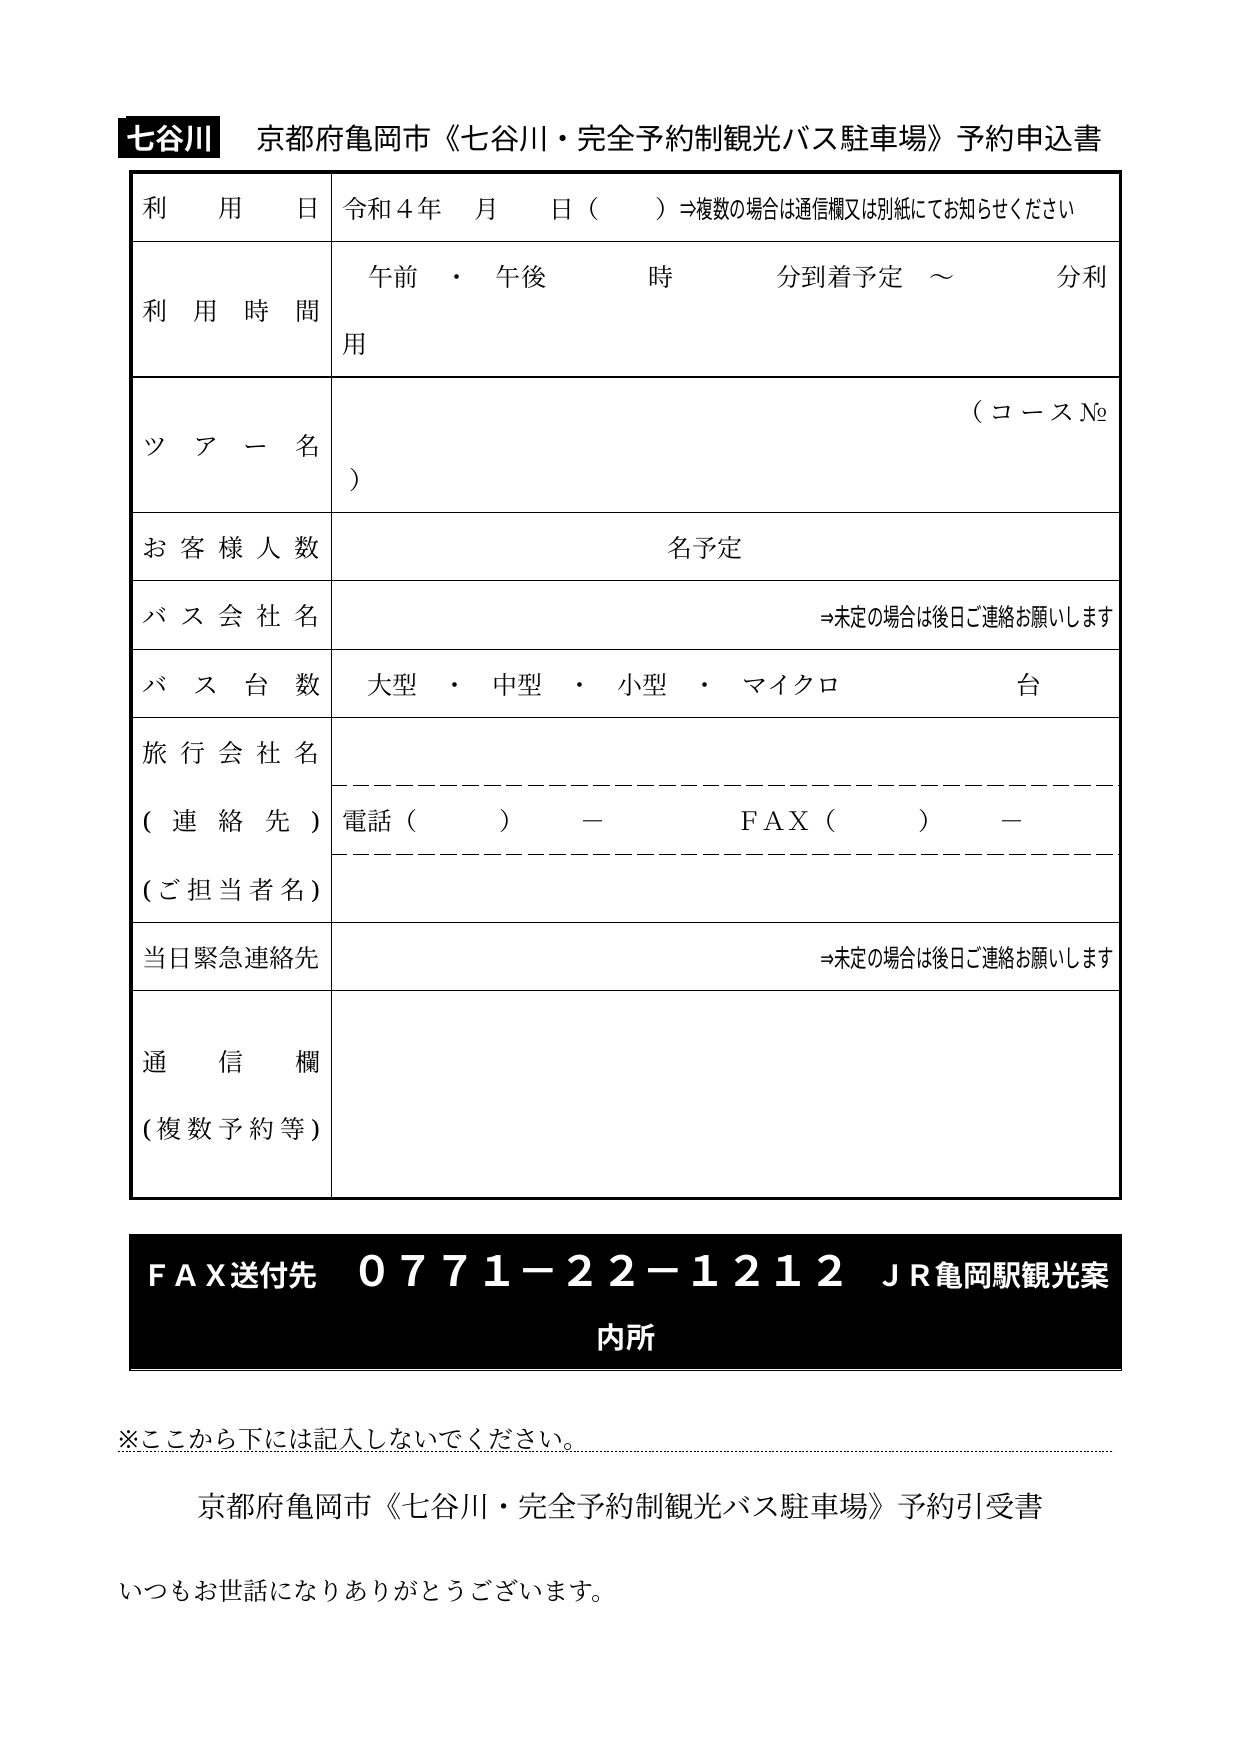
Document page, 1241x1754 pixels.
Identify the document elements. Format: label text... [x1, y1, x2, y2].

text 七谷川 京都府亀岡市《七谷川・完全予約制観光バス駐車場》予約申込書 [118, 103, 1122, 170]
table_cell 当日緊急連絡先 [133, 923, 331, 990]
table_cell (連絡先) [133, 785, 331, 854]
table_cell ツアー名 [133, 378, 331, 512]
table_cell 午前 ・ 午後 時 分到着予定 ～ 分利用 [332, 242, 1119, 376]
table_cell お客様人数 [133, 513, 331, 580]
table_cell [332, 854, 1119, 922]
table_cell (ご担当者名) [133, 854, 331, 922]
table_cell 旅行会社名 [133, 718, 331, 785]
table_header 利用日 [133, 174, 331, 241]
table_cell ⇒未定の場合は後日ご連絡お願いします [332, 923, 1119, 990]
table_cell バス台数 [133, 650, 331, 717]
table_cell [332, 991, 1119, 1197]
table_cell [332, 718, 1119, 785]
table_cell 電話（ ） － ＦＡＸ（ ） － [332, 785, 1119, 854]
table_cell ⇒未定の場合は後日ご連絡お願いします [332, 581, 1119, 649]
table_cell 利用時間 [133, 242, 331, 376]
table_header 令和４年 月 日（ ）⇒複数の場合は通信欄又は別紙にてお知らせください [332, 174, 1119, 241]
text いつもお世話になりありがとうございます。 [118, 1556, 1122, 1623]
text ※ここから下には記入しないでください。 [118, 1404, 1122, 1471]
table_cell 名予定 [332, 513, 1119, 580]
table_header ＦＡＸ送付先 ０７７１－２２－１２１２ ＪＲ亀岡駅観光案内所 [131, 1235, 1121, 1369]
text 京都府亀岡市《七谷川・完全予約制観光バス駐車場》予約引受書 [118, 1471, 1122, 1539]
table_cell （コース№ ） [332, 378, 1119, 512]
table_cell バス会社名 [133, 581, 331, 649]
table_cell 通信欄 (複数予約等) [133, 991, 331, 1197]
table_cell 大型 ・ 中型 ・ 小型 ・ マイクロ 台 [332, 650, 1119, 717]
